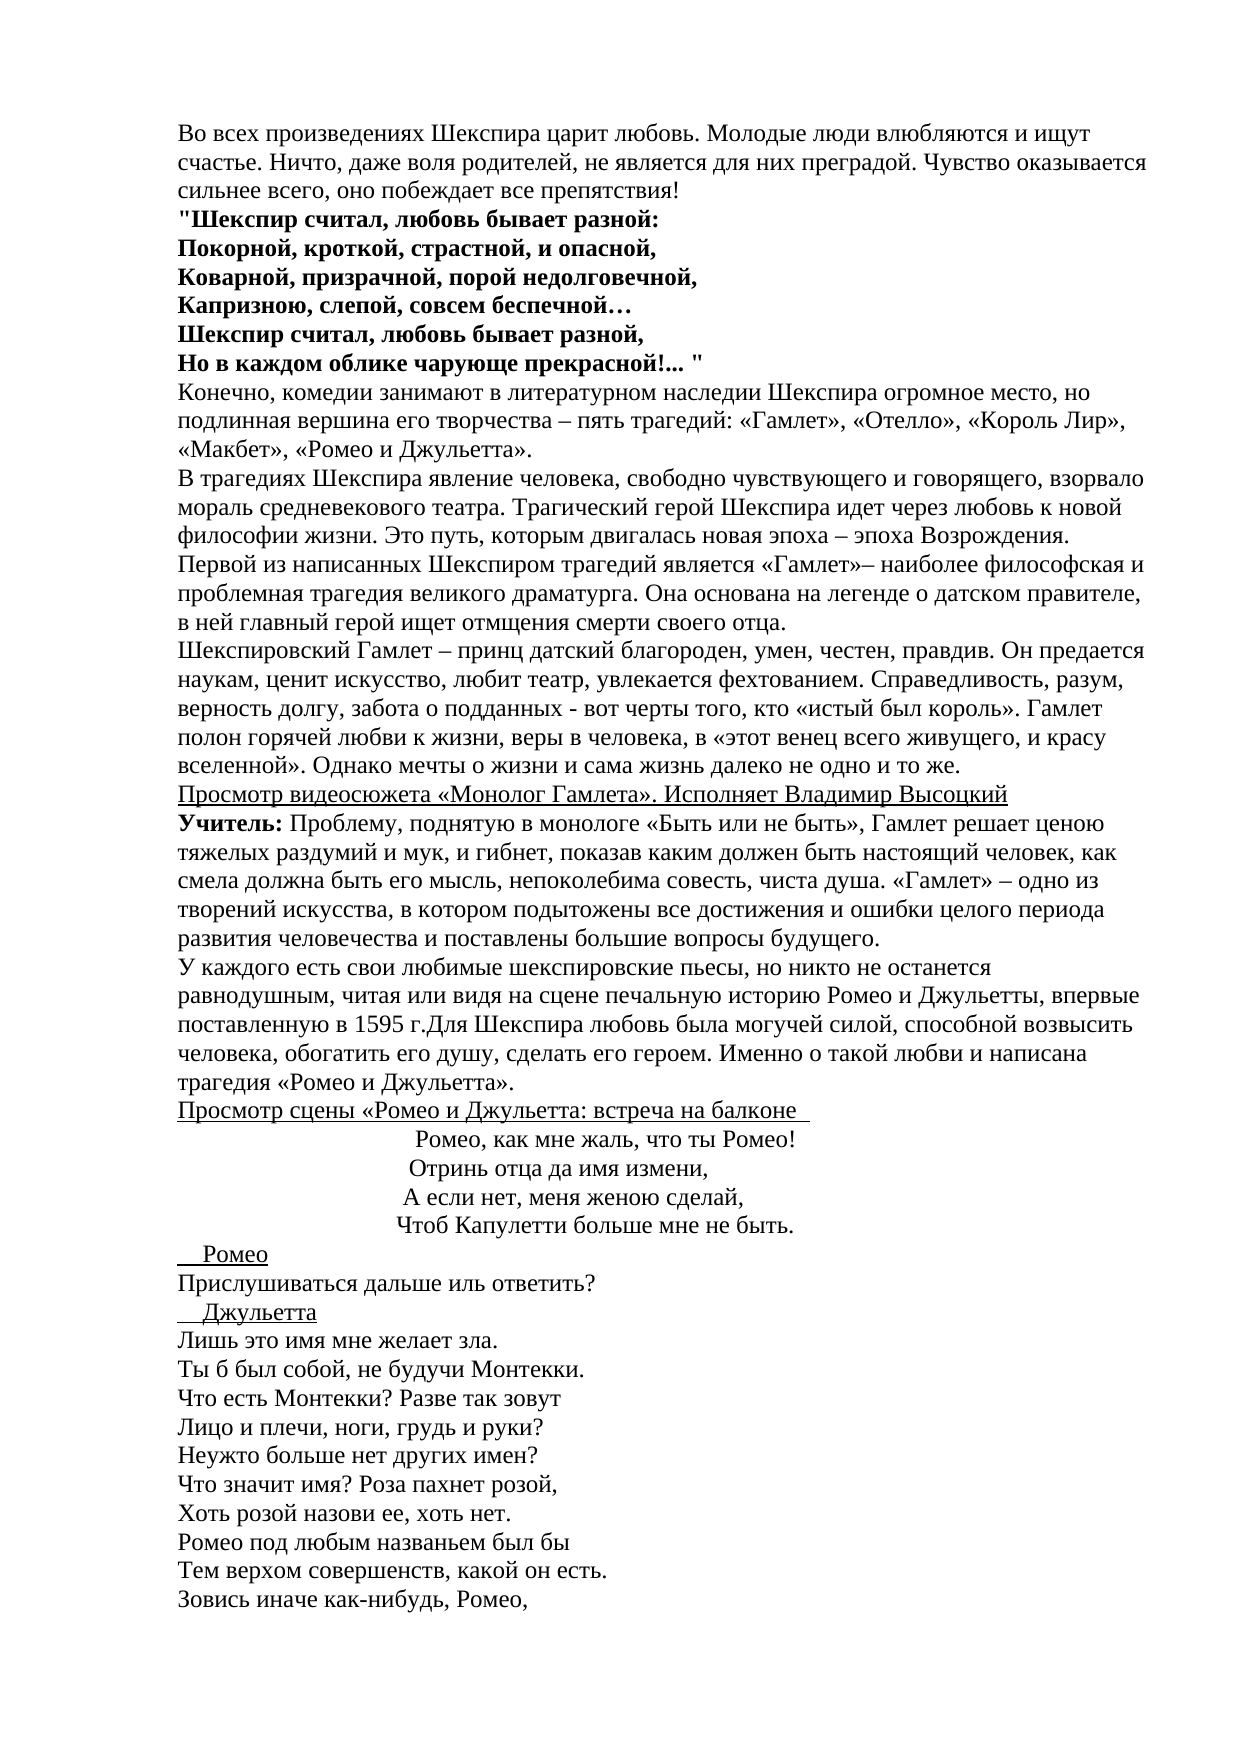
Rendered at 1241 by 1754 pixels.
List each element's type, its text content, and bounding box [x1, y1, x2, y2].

text Капризною, слепой, совсем беспечной… [177, 291, 1152, 319]
text Хоть розой назови ее, хоть нет. [177, 1498, 1152, 1527]
text Неужто больше нет других имен? [177, 1441, 1152, 1469]
text Ромео [177, 1239, 1152, 1268]
text Тем верхом совершенств, какой он есть. [177, 1556, 1152, 1584]
text Ромео под любым названьем был бы [177, 1527, 1152, 1556]
text Зовись иначе как-нибудь, Ромео, [177, 1584, 1152, 1613]
text В трагедиях Шекспира явление человека, свободно чувствующего и говорящего, взорвало мораль средневекового театра. Трагический герой Шекспира идет через любовь к новой философии жизни. Это путь, которым двигалась новая эпоха – эпоха Возрождения. [177, 463, 1152, 549]
text А если нет, меня женою сделай, [177, 1182, 1152, 1211]
text Отринь отца да имя измени, [177, 1153, 1152, 1182]
text Лишь это имя мне желает зла. [177, 1326, 1152, 1354]
text Ромео, как мне жаль, что ты Ромео! [177, 1124, 1152, 1153]
text Просмотр видеосюжета «Монолог Гамлета». Исполняет Владимир Высоцкий [177, 779, 1152, 808]
text Покорной, кроткой, страстной, и опасной, [177, 233, 1152, 262]
text Коварной, призрачной, порой недолговечной, [177, 262, 1152, 291]
text Просмотр сцены «Ромео и Джульетта: встреча на балконе [177, 1096, 1152, 1124]
text Конечно, комедии занимают в литературном наследии Шекспира огромное место, но подлинная вершина его творчества – пять трагедий: «Гамлет», «Отелло», «Король Лир», «Макбет», «Ромео и Джульетта». [177, 377, 1152, 463]
text Что есть Монтекки? Разве так зовут [177, 1383, 1152, 1412]
text "Шекспир считал, любовь бывает разной: [177, 204, 1152, 233]
text Во всех произведениях Шекспира царит любовь. Молодые люди влюбляются и ищут счастье. Ничто, даже воля родителей, не является для них преградой. Чувство оказывается сильнее всего, оно побеждает все препятствия! [177, 118, 1152, 204]
text Чтоб Капулетти больше мне не быть. [177, 1211, 1152, 1239]
text Прислушиваться дальше иль ответить? [177, 1268, 1152, 1297]
text Ты б был собой, не будучи Монтекки. [177, 1354, 1152, 1383]
text Шекспировский Гамлет – принц датский благороден, умен, честен, правдив. Он предается наукам, ценит искусство, любит театр, увлекается фехтованием. Справедливость, разум, верность долгу, забота о подданных - вот черты того, кто «истый был король». Гамлет полон горячей любви к жизни, веры в человека, в «этот венец всего живущего, и красу вселенной». Однако мечты о жизни и сама жизнь далеко не одно и то же. [177, 636, 1152, 779]
text Шекспир считал, любовь бывает разной, [177, 319, 1152, 348]
text У каждого есть свои любимые шекспировские пьесы, но никто не останется равнодушным, читая или видя на сцене печальную историю Ромео и Джульетты, впервые поставленную в 1595 г.Для Шекспира любовь была могучей силой, способной возвысить человека, обогатить его душу, сделать его героем. Именно о такой любви и написана трагедия «Ромео и Джульетта». [177, 952, 1152, 1096]
text Учитель: Проблему, поднятую в монологе «Быть или не быть», Гамлет решает ценою тяжелых раздумий и мук, и гибнет, показав каким должен быть настоящий человек, как смела должна быть его мысль, непоколебима совесть, чиста душа. «Гамлет» – одно из творений искусства, в котором подытожены все достижения и ошибки целого периода развития человечества и поставлены большие вопросы будущего. [177, 808, 1152, 952]
text Что значит имя? Роза пахнет розой, [177, 1469, 1152, 1498]
text Первой из написанных Шекспиром трагедий является «Гамлет»– наиболее философская и проблемная трагедия великого драматурга. Она основана на легенде о датском правителе, в ней главный герой ищет отмщения смерти своего отца. [177, 549, 1152, 636]
text Лицо и плечи, ноги, грудь и руки? [177, 1412, 1152, 1441]
text Джульетта [177, 1297, 1152, 1326]
text Но в каждом облике чарующе прекрасной!... " [177, 348, 1152, 377]
